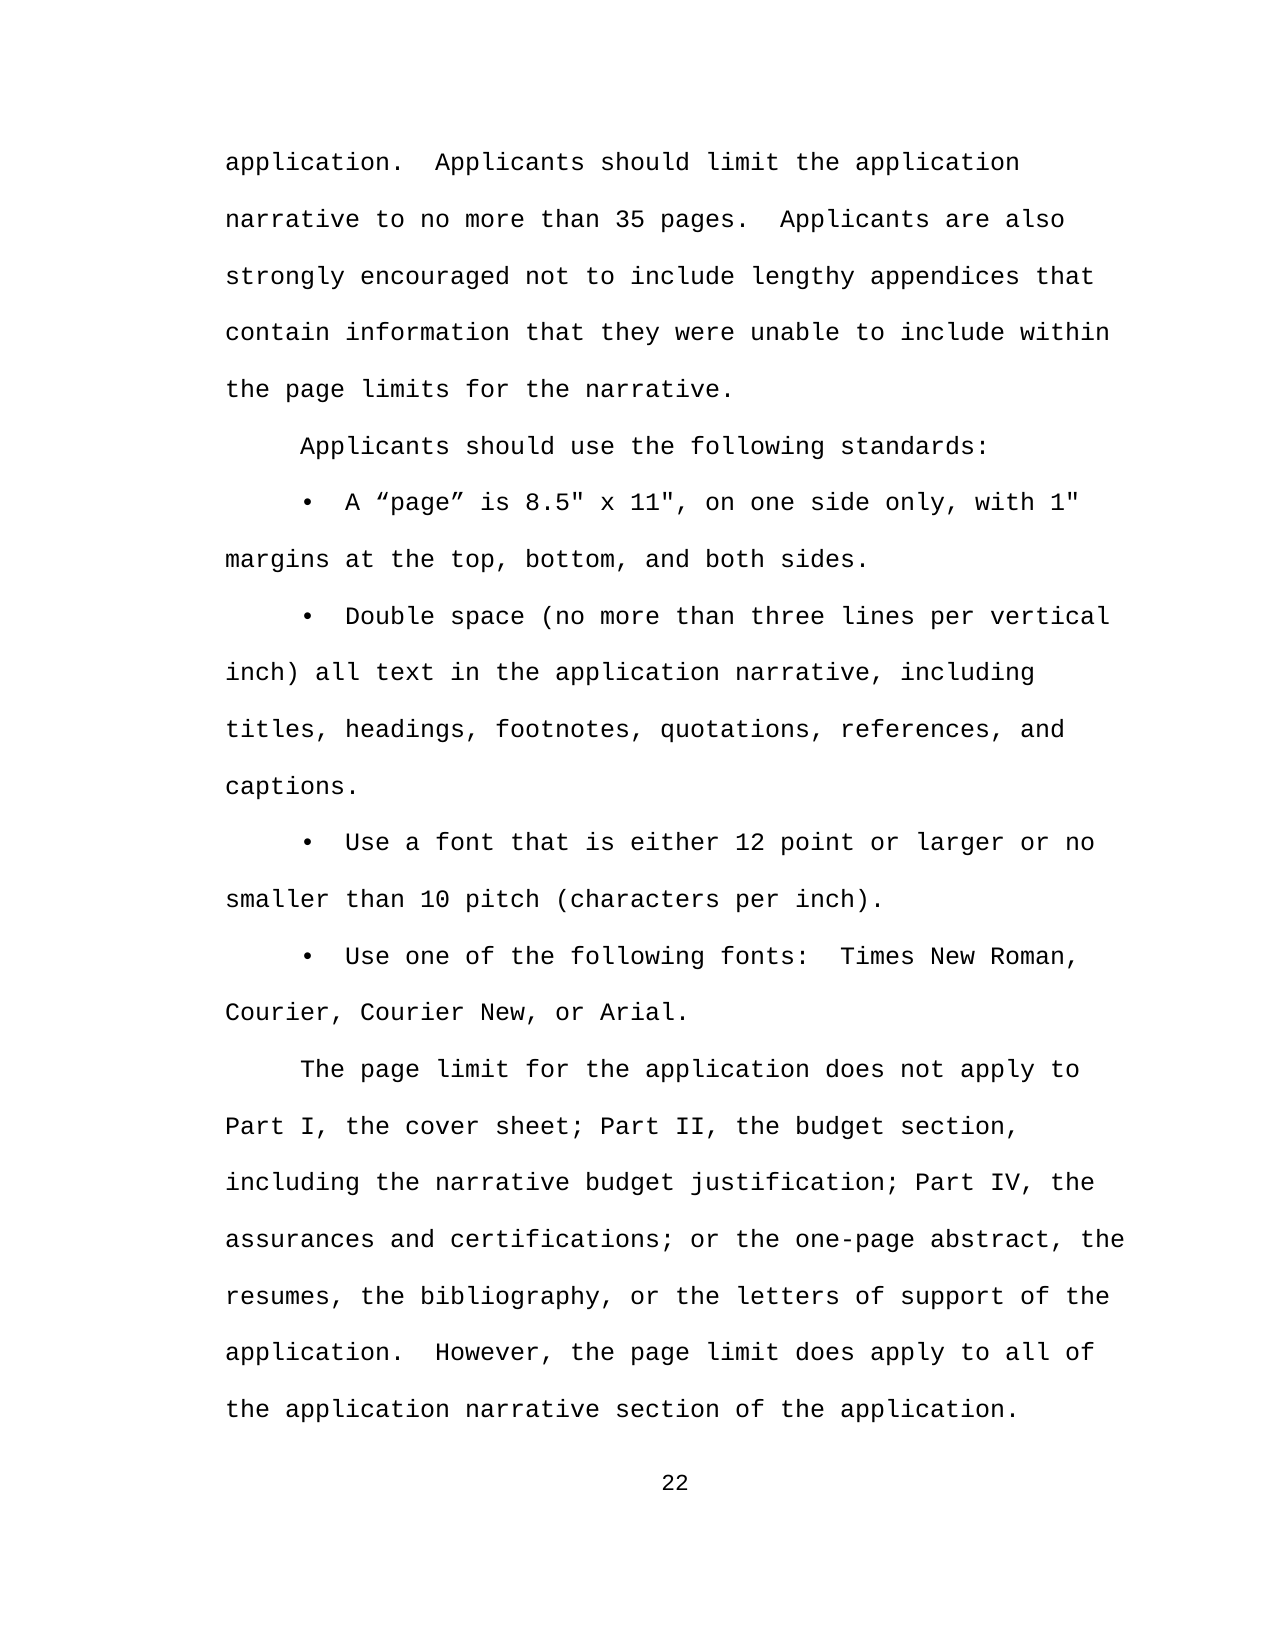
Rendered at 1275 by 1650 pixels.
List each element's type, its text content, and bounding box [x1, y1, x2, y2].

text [225, 150, 1125, 405]
text • Use a font that is either 12 point or larger or no smaller than 10 pitch (characters per inch). [225, 830, 1125, 915]
text • Use one of the following fonts: Times New Roman, Courier, Courier New, or Arial. [225, 943, 1125, 1028]
text Applicants should use the following standards: [225, 433, 1125, 462]
text The page limit for the application does not apply to Part I, the cover sheet; Part II, the budget section, including the narrative budget justification; Part IV, the assurances and certifications; or the one-page abstract, the resumes, the bibliography, or the letters of support of the application. However, the page limit does apply to all of the application narrative section of the application. [225, 1057, 1125, 1425]
text • A “page” is 8.5" x 11", on one side only, with 1" margins at the top, bottom, and both sides. [225, 490, 1125, 575]
text • Double space (no more than three lines per vertical inch) all text in the application narrative, including titles, headings, footnotes, quotations, references, and captions. [225, 603, 1125, 802]
